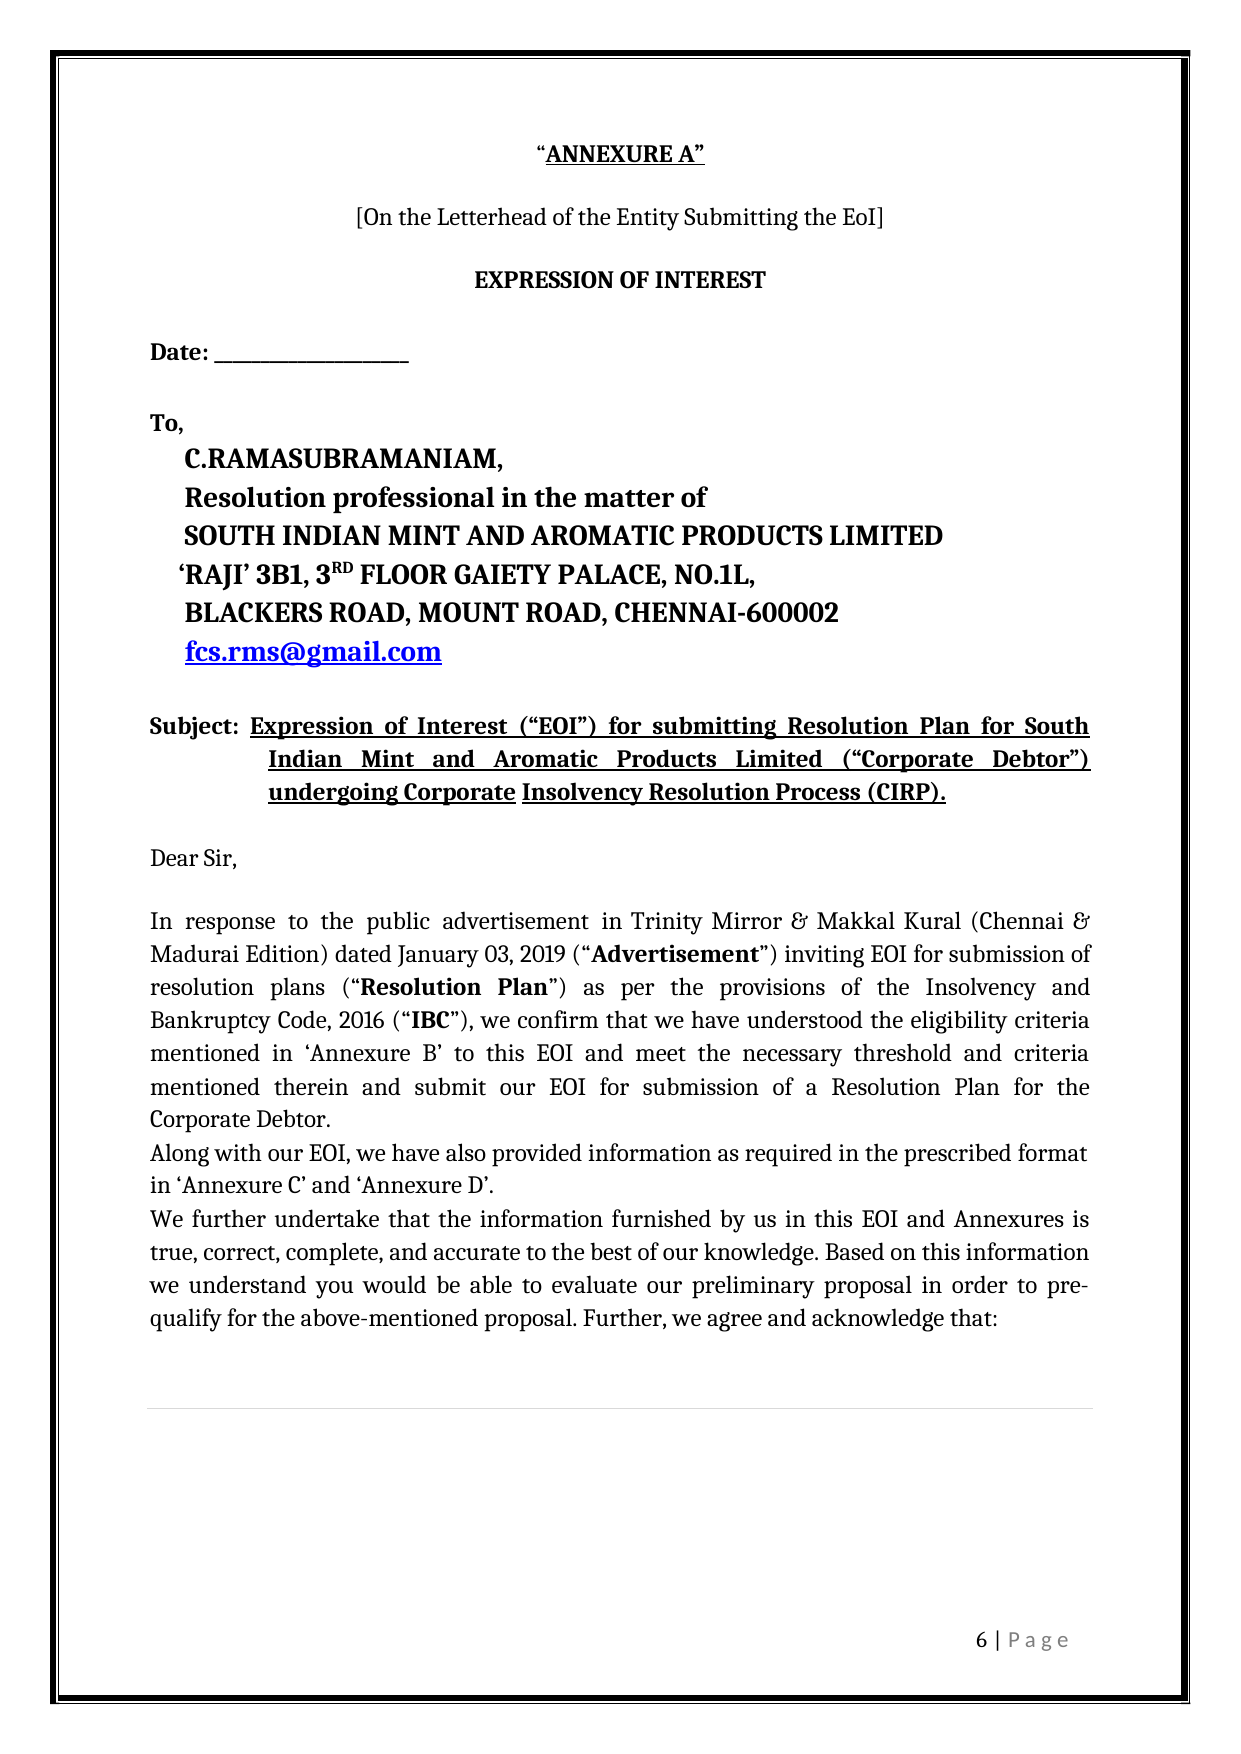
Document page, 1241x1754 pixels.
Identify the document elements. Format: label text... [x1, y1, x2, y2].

subtitle EXPRESSION OF INTEREST [460, 266, 780, 295]
text fcs.rms@gmail.com [127, 635, 1113, 668]
text C.RAMASUBRAMANIAM, [127, 442, 1113, 476]
text SOUTH INDIAN MINT AND AROMATIC PRODUCTS LIMITED [127, 519, 1113, 553]
text Along with our EOI, we have also provided information as required in the prescribed format in ‘Annexure C’ and ‘Annexure D’. [150, 1138, 1090, 1200]
text BLACKERS ROAD, MOUNT ROAD, CHENNAI-600002 [127, 596, 1113, 630]
text Date: _____________________ [150, 338, 1113, 366]
text To, [150, 409, 1113, 438]
text Resolution professional in the matter of [127, 481, 1113, 514]
text In response to the public advertisement in Trinity Mirror & Makkal Kural (Chennai & Madurai Edition) dated January 03, 2019 (“Advertisement”) inviting EOI for submission of resolution plans (“Resolution Plan”) as per the provisions of the Insolvency and Bankruptcy Code, 2016 (“IBC”), we confirm that we have understood the eligibility criteria mentioned in ‘Annexure B’ to this EOI and meet the necessary threshold and criteria mentioned therein and submit our EOI for submission of a Resolution Plan for the Corporate Debtor. [150, 907, 1091, 1134]
text We further undertake that the information furnished by us in this EOI and Annexures is true, correct, complete, and accurate to the best of our knowledge. Based on this information we understand you would be able to evaluate our preliminary proposal in order to pre-qualify for the above-mentioned proposal. Further, we agree and acknowledge that: [150, 1204, 1091, 1332]
text Subject: Expression of Interest (“EOI”) for submitting Resolution Plan for South Indian Mint and Aromatic Products Limited (“Corporate Debtor”) undergoing Corporate Insolvency Resolution Process (CIRP). [150, 712, 1091, 807]
text ‘RAJI’ 3B1, 3RD FLOOR GAIETY PALACE, NO.1L, [127, 558, 1113, 591]
text Dear Sir, [150, 844, 1113, 873]
text [On the Letterhead of the Entity Submitting the EoI] [127, 203, 1113, 232]
subtitle “ANNEXURE A” [460, 139, 780, 168]
